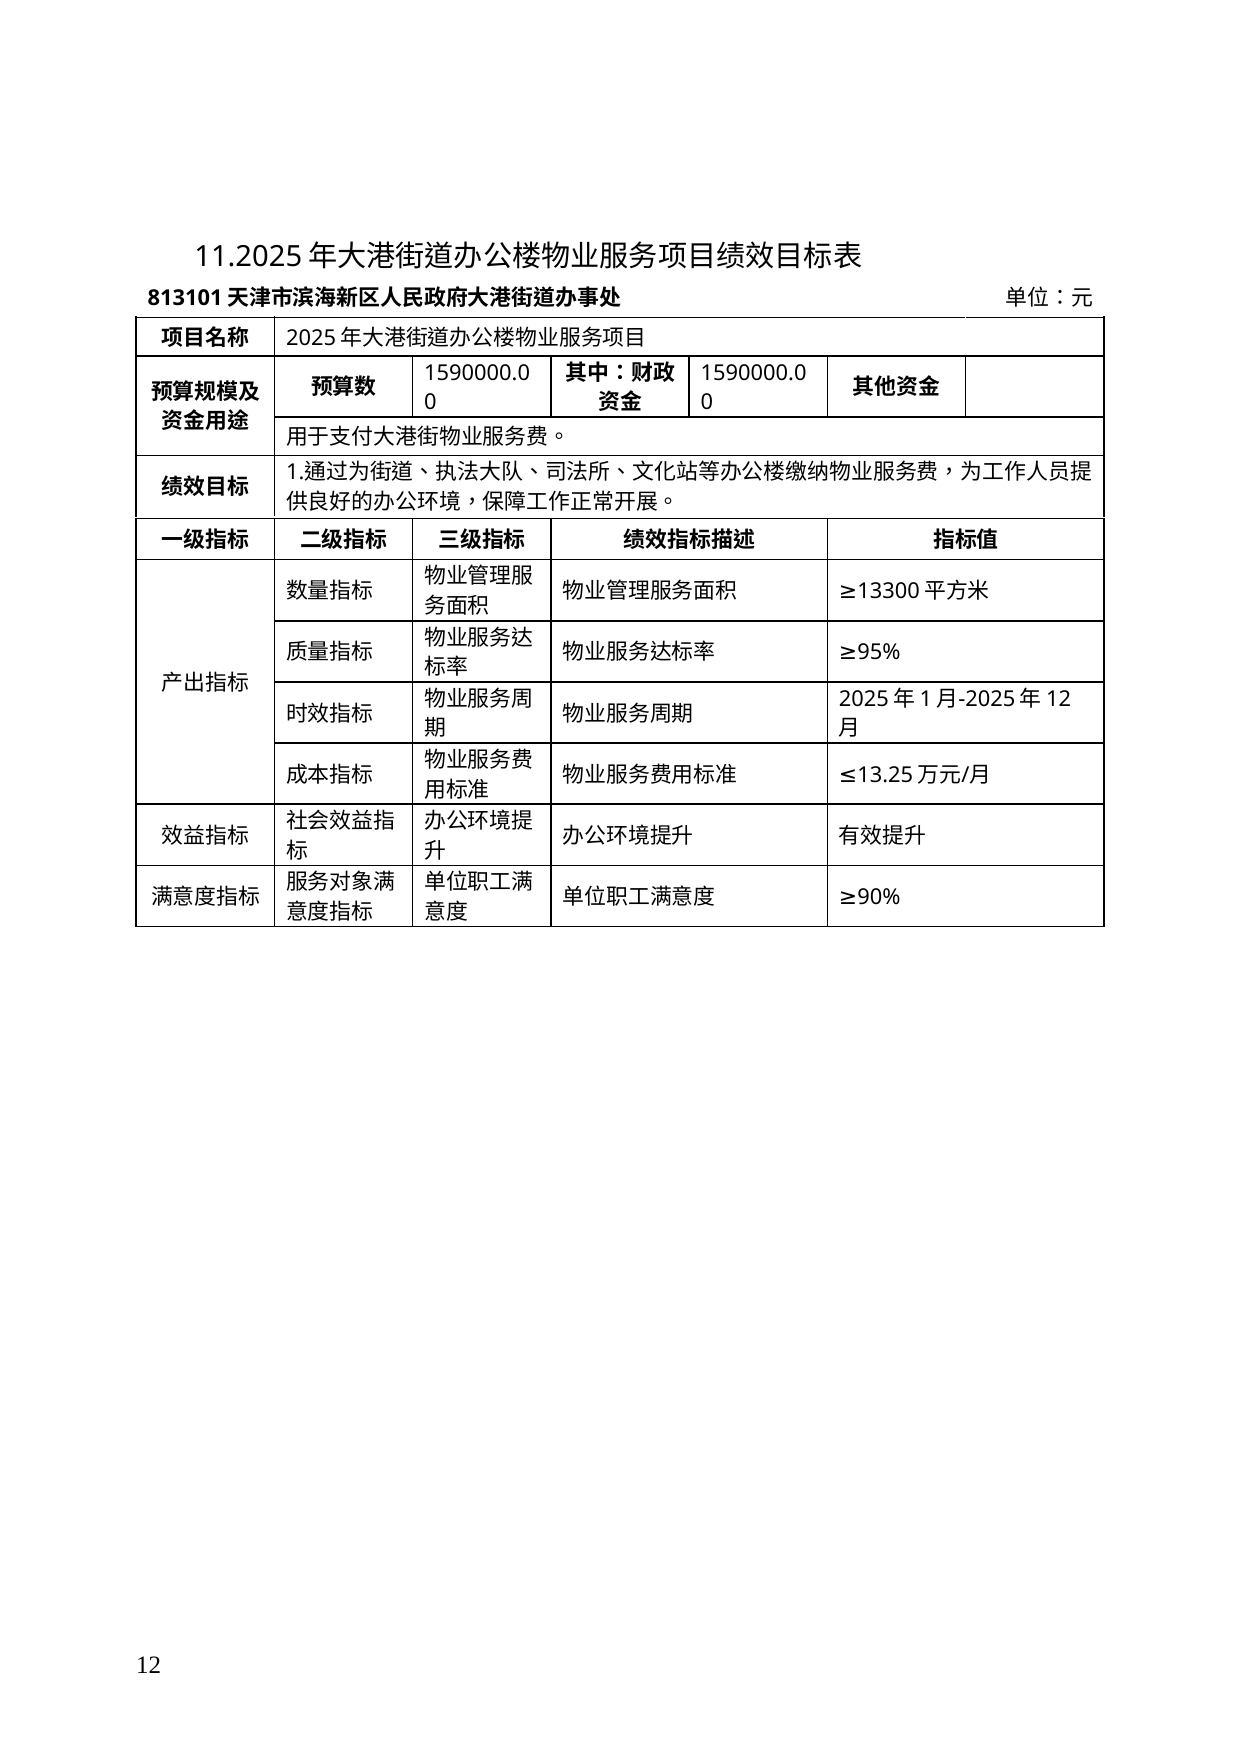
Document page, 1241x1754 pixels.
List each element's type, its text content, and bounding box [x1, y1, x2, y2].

table_cell 数量指标 [275, 560, 412, 620]
table_cell 用于支付大港街物业服务费。 [275, 418, 1103, 454]
table_cell 1590000.00 [413, 357, 550, 416]
table_cell 单位职工满意度 [552, 866, 827, 926]
table_cell 其他资金 [828, 357, 965, 416]
table_cell 物业管理服务面积 [413, 560, 550, 620]
table_cell 物业服务费用标准 [413, 744, 550, 803]
table_header 绩效指标描述 [552, 519, 827, 559]
table_cell 项目名称 [137, 318, 274, 355]
table_cell 效益指标 [137, 805, 274, 864]
table_cell 物业服务达标率 [552, 622, 827, 681]
table_cell 物业服务达标率 [413, 622, 550, 681]
table_cell 办公环境提升 [413, 805, 550, 864]
table_cell 其中：财政 资金 [552, 357, 688, 416]
table_cell 物业服务周期 [552, 683, 827, 742]
table_cell ≥13300平方米 [828, 560, 1103, 620]
table_cell 物业服务周期 [413, 683, 550, 742]
table_cell 服务对象满意度指标 [275, 866, 412, 926]
text 11.2025年大港街道办公楼物业服务项目绩效目标表 [136, 235, 1104, 275]
table_cell 1.通过为街道、执法大队、司法所、文化站等办公楼缴纳物业服务费，为工作人员提供良好的办公环境，保障工作正常开展。 [275, 456, 1103, 516]
table_cell 单位职工满意度 [413, 866, 550, 926]
table_header 单位：元 [966, 277, 1103, 316]
table_cell 绩效目标 [137, 456, 274, 516]
table_cell 成本指标 [275, 744, 412, 803]
table_cell 1590000.00 [690, 357, 827, 416]
table_cell 质量指标 [275, 622, 412, 681]
table_cell ≥95% [828, 622, 1103, 681]
table_cell [966, 357, 1103, 416]
table_cell ≤13.25万元/月 [828, 744, 1103, 803]
table_cell 物业服务费用标准 [552, 744, 827, 803]
table_header 三级指标 [413, 519, 550, 559]
table_header 813101天津市滨海新区人民政府大港街道办事处 [137, 277, 965, 316]
table_cell 2025年1月-2025年12月 [828, 683, 1103, 742]
table_cell 2025年大港街道办公楼物业服务项目 [275, 318, 1103, 355]
table_header 指标值 [828, 519, 1103, 559]
table_cell 预算数 [275, 357, 412, 416]
table_cell 有效提升 [828, 805, 1103, 864]
table_header 二级指标 [275, 519, 412, 559]
table_cell ≥90% [828, 866, 1103, 926]
table_cell 产出指标 [137, 560, 274, 803]
table_cell 社会效益指标 [275, 805, 412, 864]
table_cell 时效指标 [275, 683, 412, 742]
table_cell 预算规模及资金用途 [137, 357, 274, 454]
table_cell 满意度指标 [137, 866, 274, 926]
table_header 一级指标 [137, 519, 274, 559]
table_cell 物业管理服务面积 [552, 560, 827, 620]
table_cell 办公环境提升 [552, 805, 827, 864]
